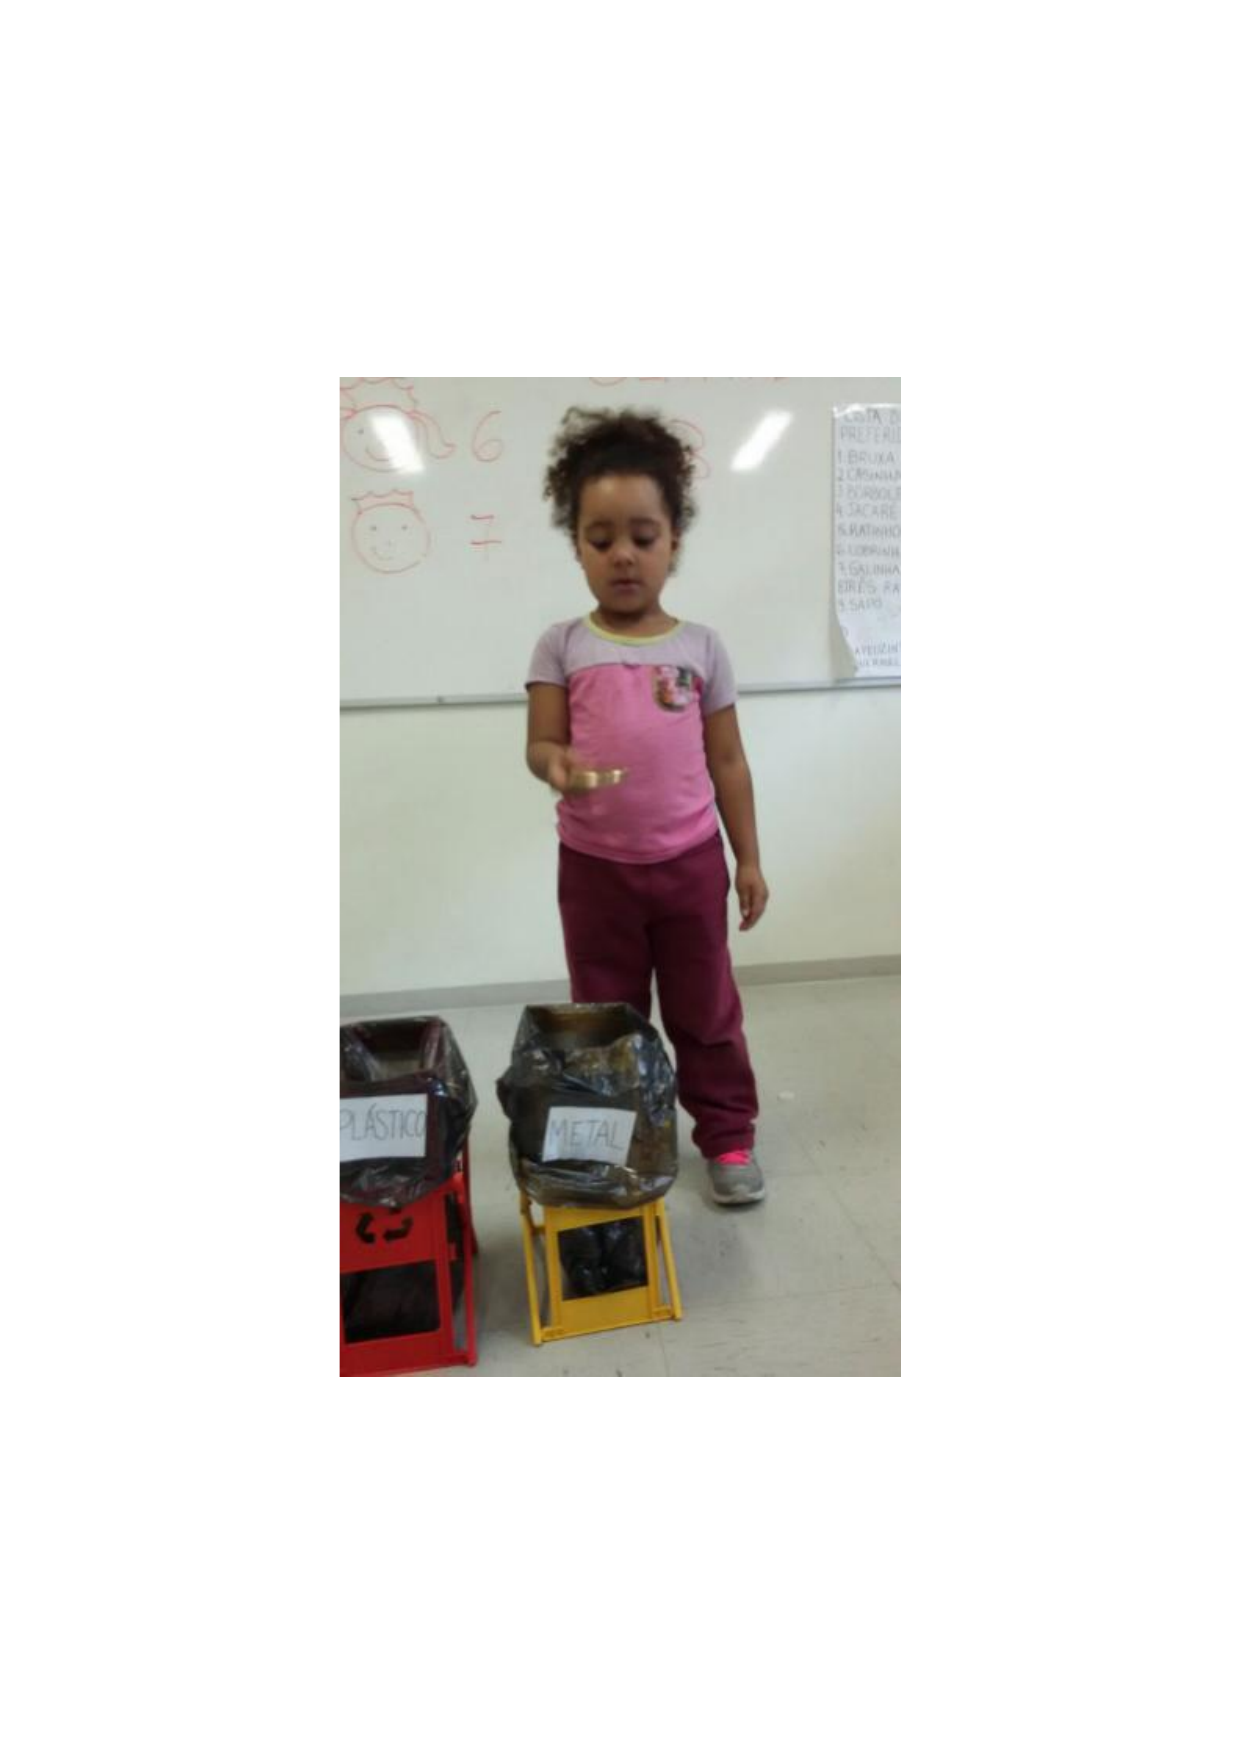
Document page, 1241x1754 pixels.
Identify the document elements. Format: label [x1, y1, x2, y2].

picture [339, 377, 901, 1377]
